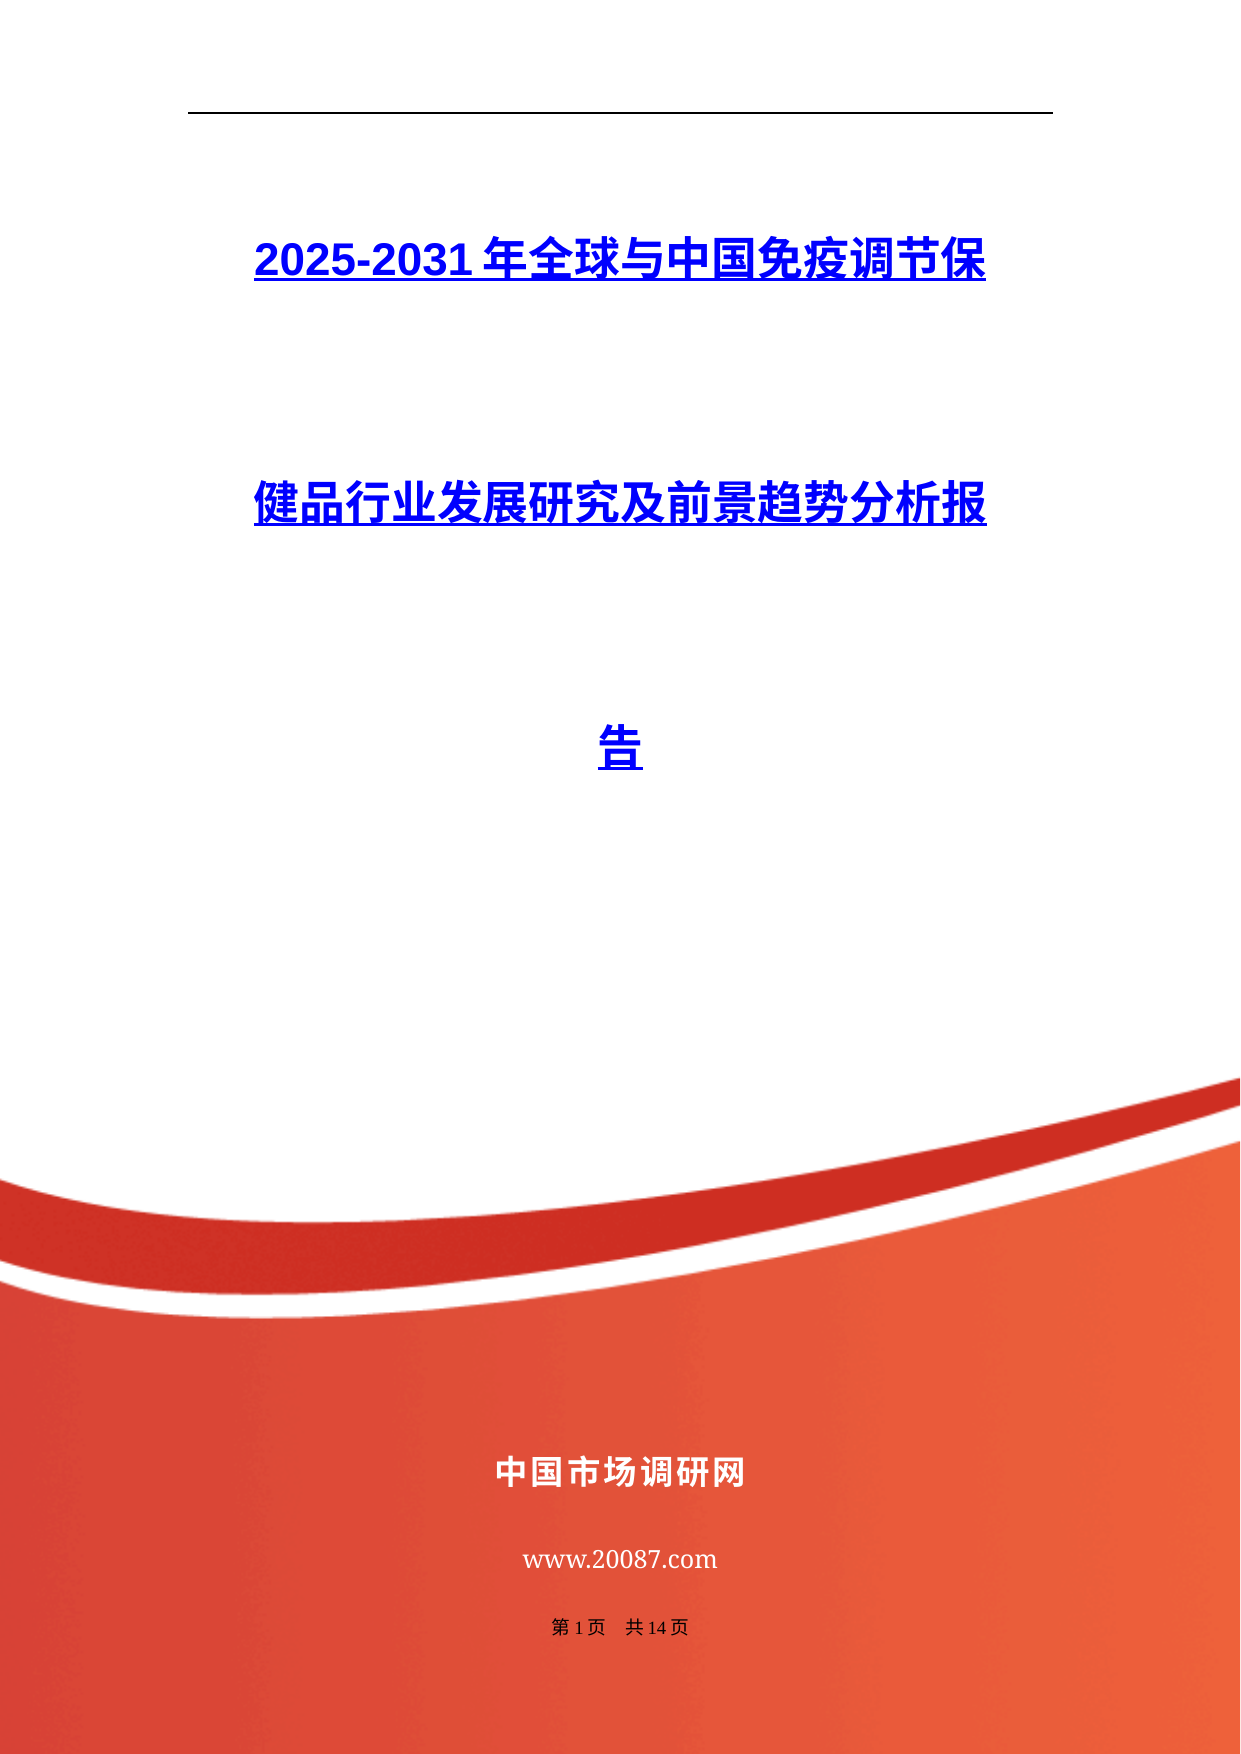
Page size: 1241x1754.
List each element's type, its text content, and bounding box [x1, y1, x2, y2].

subtitle 中国市场调研网 [187, 1437, 1053, 1502]
text www.20087.com [187, 1526, 1053, 1591]
table_header 2025-2031年全球与中国免疫调节保健品行业发展研究及前景趋势分析报告 [188, 207, 1053, 871]
picture [0, 1006, 1241, 1754]
